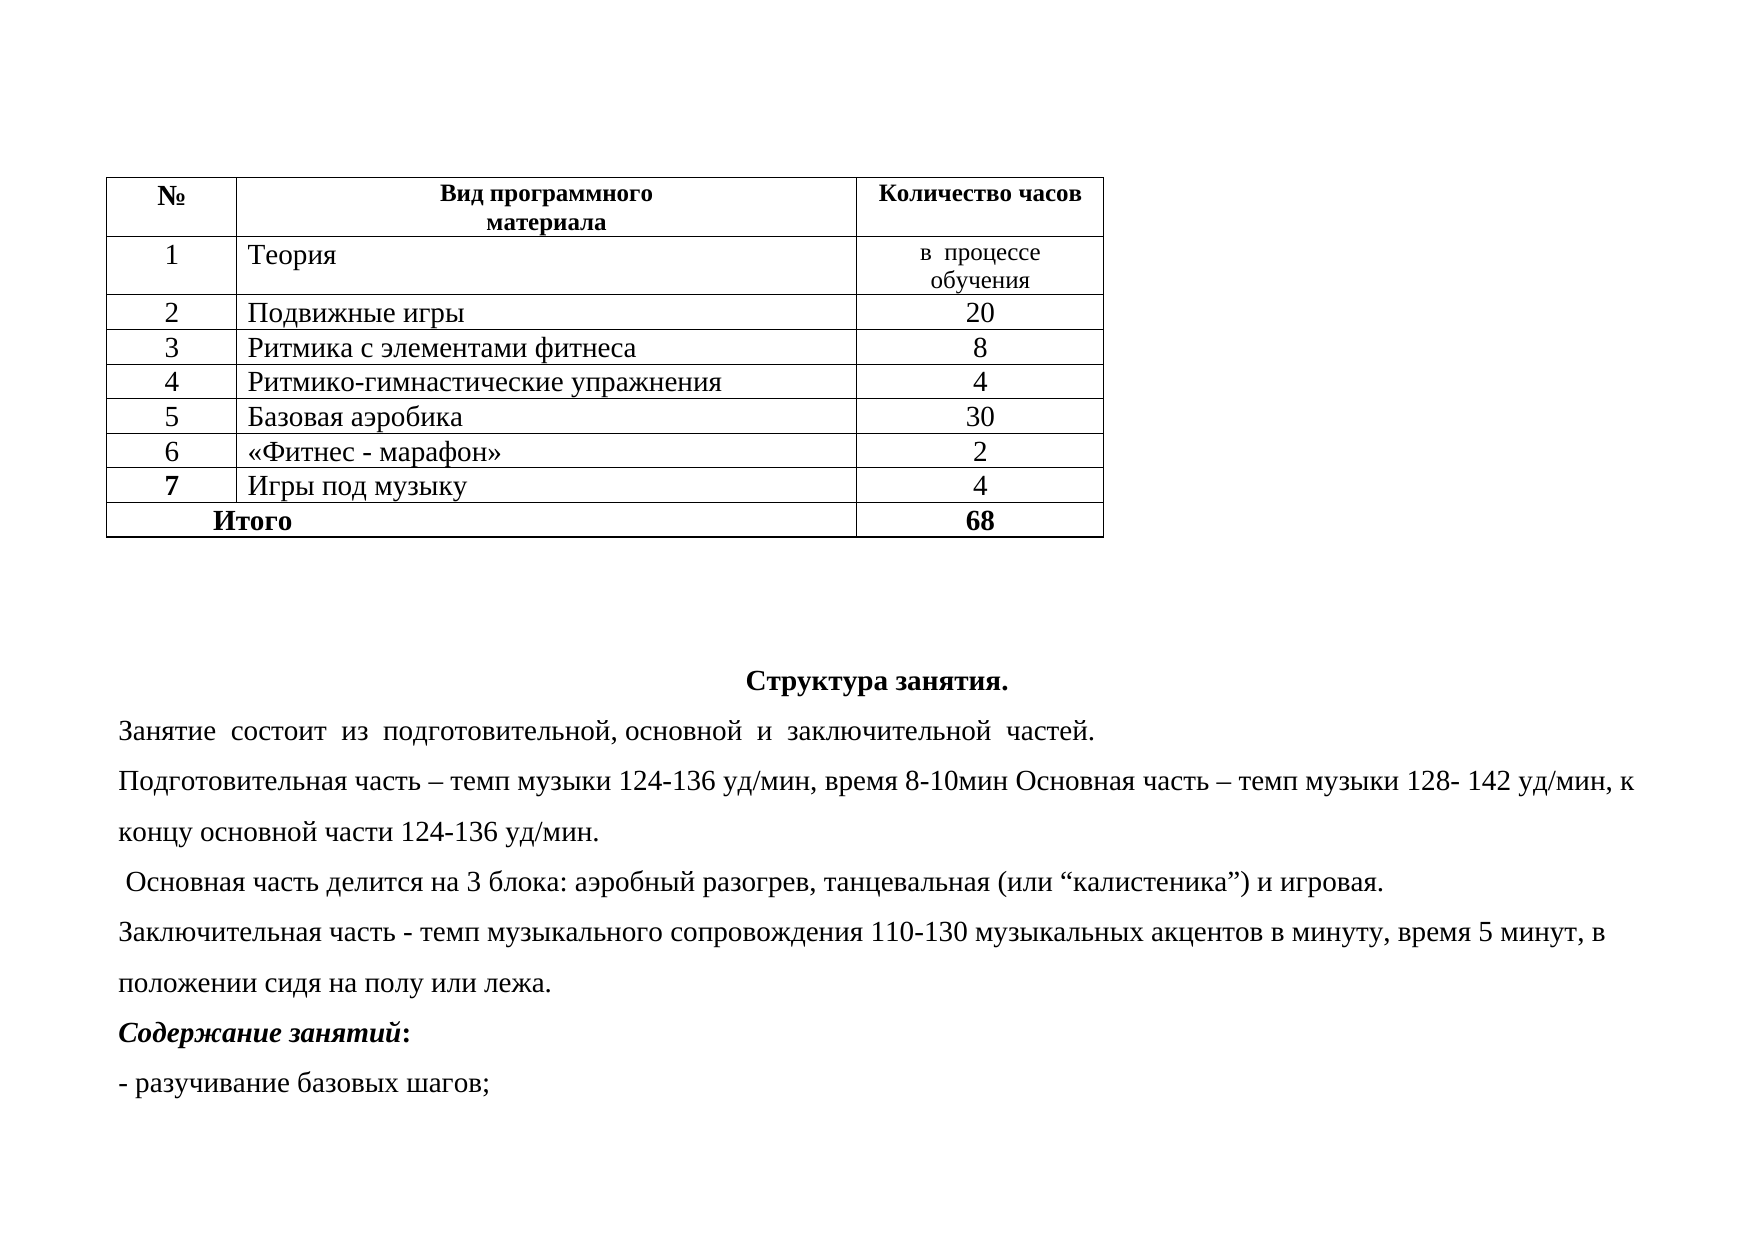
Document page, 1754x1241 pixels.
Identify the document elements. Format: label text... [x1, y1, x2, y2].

table_cell 4 [857, 365, 1103, 398]
table_cell Теория [237, 237, 856, 294]
table_cell Базовая аэробика [237, 399, 856, 433]
table_cell 4 [857, 468, 1103, 502]
text Основная часть делится на 3 блока: аэробный разогрев, танцевальная (или “калистеника”) и игровая. [118, 864, 1636, 898]
table_cell Итого [107, 503, 856, 536]
text - разучивание базовых шагов; [118, 1065, 1636, 1099]
table_cell 20 [857, 295, 1103, 329]
text Заключительная часть - темп музыкального сопровождения 110-130 музыкальных акцентов в минуту, время 5 минут, в положении сидя на полу или лежа. [118, 914, 1636, 998]
text Занятие состоит из подготовительной, основной и заключительной частей. [118, 713, 1636, 747]
text Подготовительная часть – темп музыки 124-136 уд/мин, время 8-10мин Основная часть – темп музыки 128- 142 уд/мин, к концу основной части 124-136 уд/мин. [118, 763, 1636, 847]
table_cell 5 [107, 399, 236, 433]
table_cell 8 [857, 330, 1103, 363]
table_cell 30 [857, 399, 1103, 433]
text Структура занятия. [118, 663, 1636, 696]
table_cell 6 [107, 434, 236, 467]
table_cell Подвижные игры [237, 295, 856, 329]
table_cell 68 [857, 503, 1103, 536]
table_cell 2 [107, 295, 236, 329]
table_cell 3 [107, 330, 236, 363]
table_header Вид программного материала [237, 178, 856, 236]
table_cell в процессе обучения [857, 237, 1103, 294]
table_cell Игры под музыку [237, 468, 856, 502]
text Содержание занятий: [118, 1015, 1636, 1048]
table_cell 7 [107, 468, 236, 502]
table_cell 4 [107, 365, 236, 398]
table_header Количество часов [857, 178, 1103, 236]
table_cell Ритмика с элементами фитнеса [237, 330, 856, 363]
table_cell 1 [107, 237, 236, 294]
table_cell «Фитнес - марафон» [237, 434, 856, 467]
table_cell 2 [857, 434, 1103, 467]
table_cell Ритмико-гимнастические упражнения [237, 365, 856, 398]
table_header № [107, 178, 236, 236]
